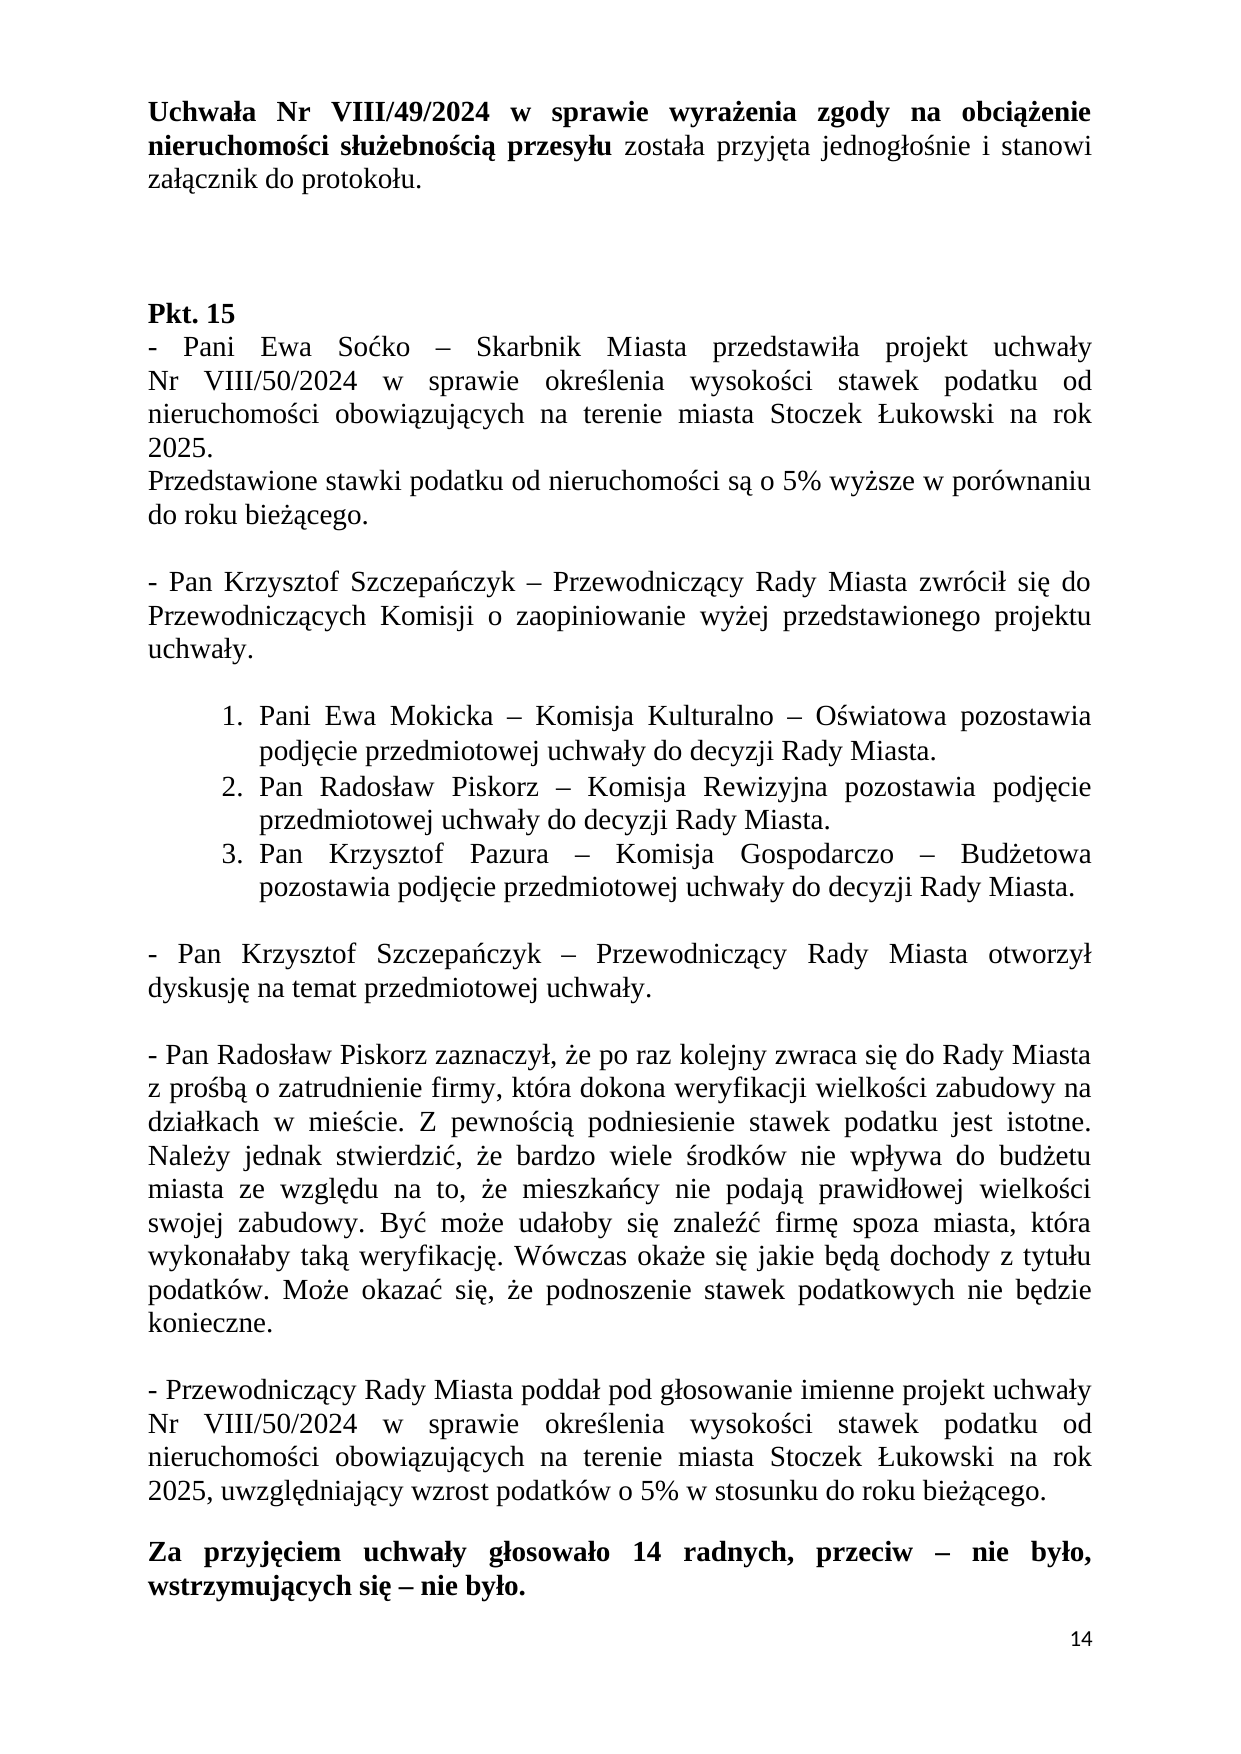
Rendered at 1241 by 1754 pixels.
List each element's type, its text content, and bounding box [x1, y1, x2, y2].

text Za przyjęciem uchwały głosowało 14 radnych, przeciw – nie było, wstrzymujących się – nie było. [148, 1534, 1092, 1602]
text Pkt. 15 [148, 296, 1092, 329]
text - Pan Krzysztof Szczepańczyk – Przewodniczący Rady Miasta otworzył dyskusję na temat przedmiotowej uchwały. [148, 936, 1092, 1003]
list Pan Radosław Piskorz – Komisja Rewizyjna pozostawia podjęcie przedmiotowej uchwały do decyzji Rady Miasta. [221, 769, 1092, 836]
text Przedstawione stawki podatku od nieruchomości są o 5% wyższe w porównaniu do roku bieżącego. [148, 463, 1092, 531]
text - Przewodniczący Rady Miasta poddał pod głosowanie imienne projekt uchwały Nr VIII/50/2024 w sprawie określenia wysokości stawek podatku od nieruchomości obowiązujących na terenie miasta Stoczek Łukowski na rok 2025, uwzględniający wzrost podatków o 5% w stosunku do roku bieżącego. [148, 1372, 1092, 1507]
text Uchwała Nr VIII/49/2024 w sprawie wyrażenia zgody na obciążenie nieruchomości służebnością przesyłu została przyjęta jednogłośnie i stanowi załącznik do protokołu. [148, 94, 1092, 195]
list Pani Ewa Mokicka – Komisja Kulturalno – Oświatowa pozostawia podjęcie przedmiotowej uchwały do decyzji Rady Miasta. [221, 698, 1092, 767]
list Pan Krzysztof Pazura – Komisja Gospodarczo – Budżetowa pozostawia podjęcie przedmiotowej uchwały do decyzji Rady Miasta. [221, 836, 1092, 903]
text - Pan Krzysztof Szczepańczyk – Przewodniczący Rady Miasta zwrócił się do Przewodniczących Komisji o zaopiniowanie wyżej przedstawionego projektu uchwały. [148, 564, 1092, 665]
text - Pani Ewa Soćko – Skarbnik Miasta przedstawiła projekt uchwały Nr VIII/50/2024 w sprawie określenia wysokości stawek podatku od nieruchomości obowiązujących na terenie miasta Stoczek Łukowski na rok 2025. [148, 329, 1092, 463]
text - Pan Radosław Piskorz zaznaczył, że po raz kolejny zwraca się do Rady Miasta z prośbą o zatrudnienie firmy, która dokona weryfikacji wielkości zabudowy na działkach w mieście. Z pewnością podniesienie stawek podatku jest istotne. Należy jednak stwierdzić, że bardzo wiele środków nie wpływa do budżetu miasta ze względu na to, że mieszkańcy nie podają prawidłowej wielkości swojej zabudowy. Być może udałoby się znaleźć firmę spoza miasta, która wykonałaby taką weryfikację. Wówczas okaże się jakie będą dochody z tytułu podatków. Może okazać się, że podnoszenie stawek podatkowych nie będzie konieczne. [148, 1037, 1092, 1339]
